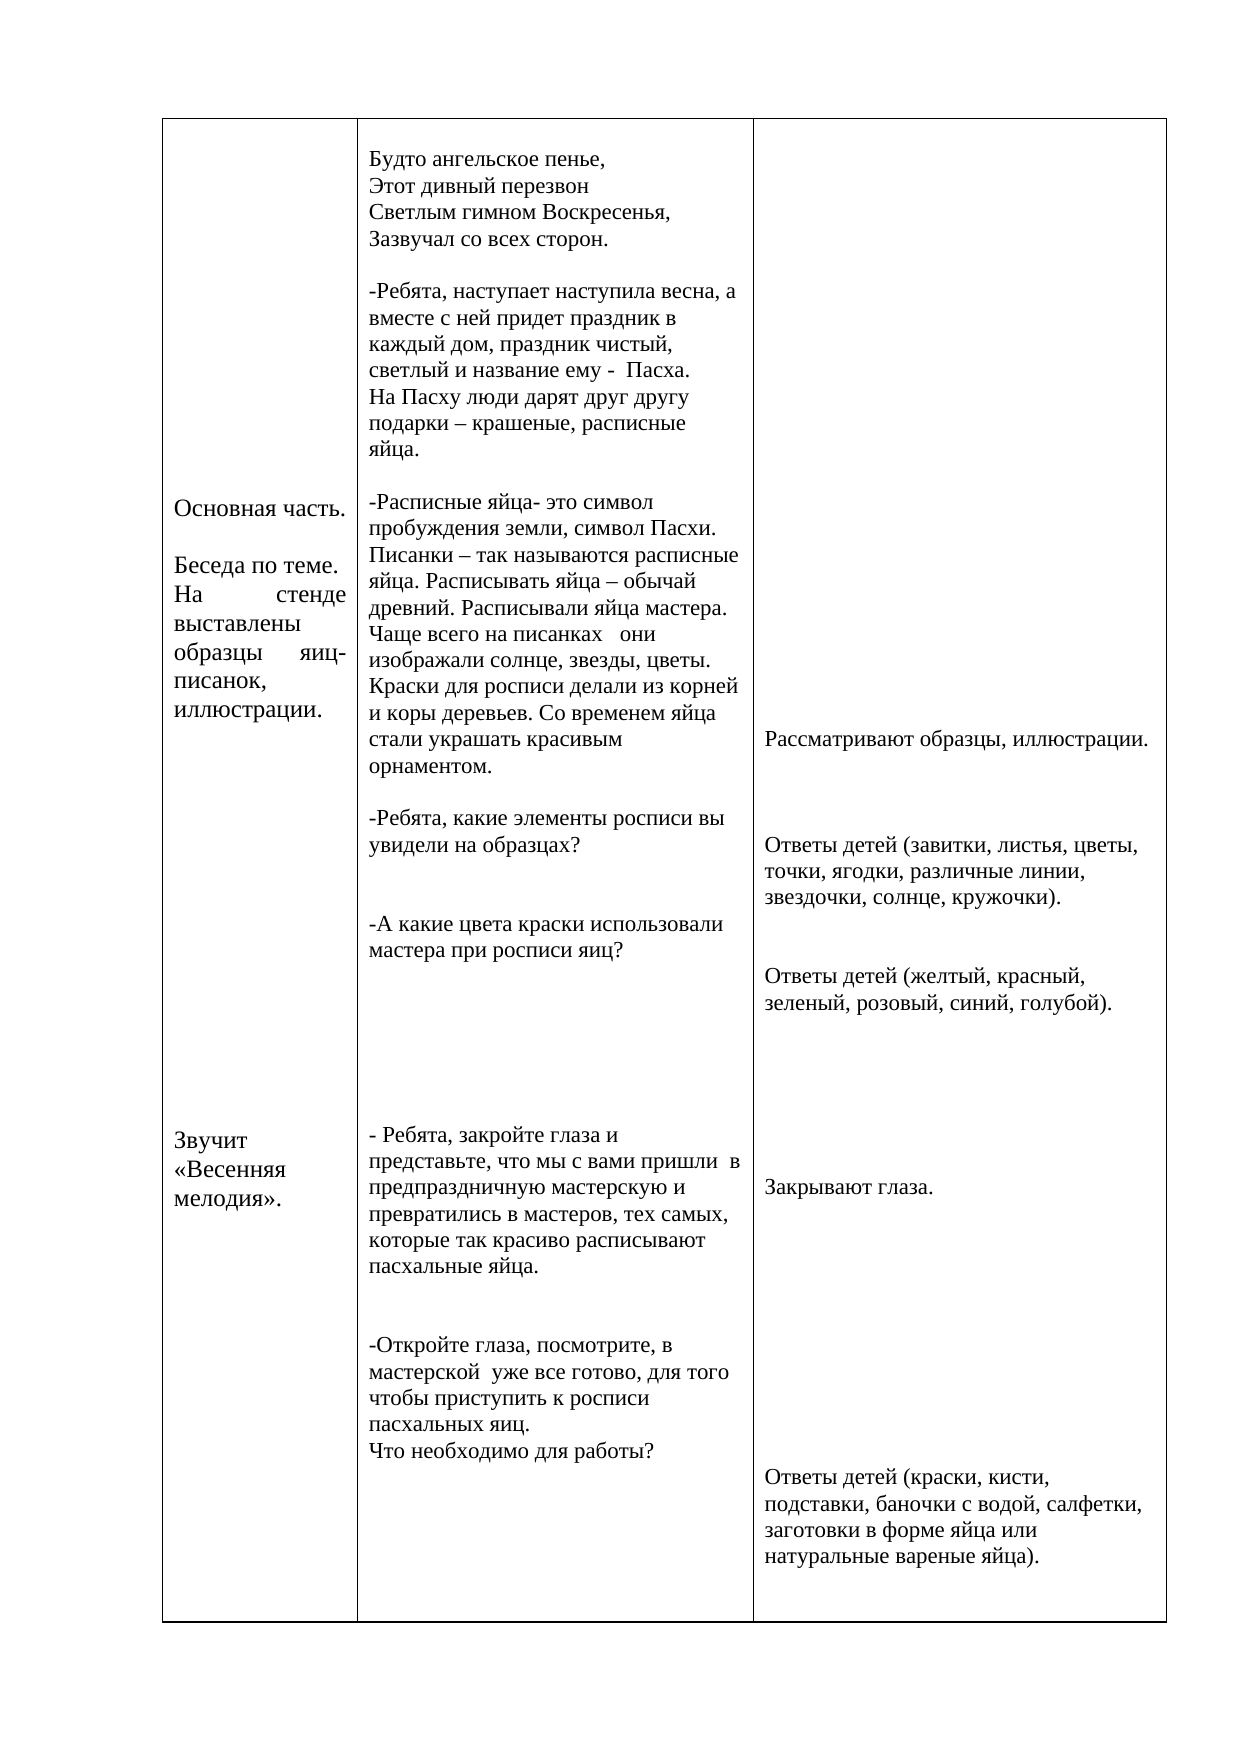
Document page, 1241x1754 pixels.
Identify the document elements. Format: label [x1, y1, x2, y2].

table_cell [754, 119, 1166, 1621]
table_cell [358, 119, 753, 1621]
table_cell [163, 119, 357, 1621]
